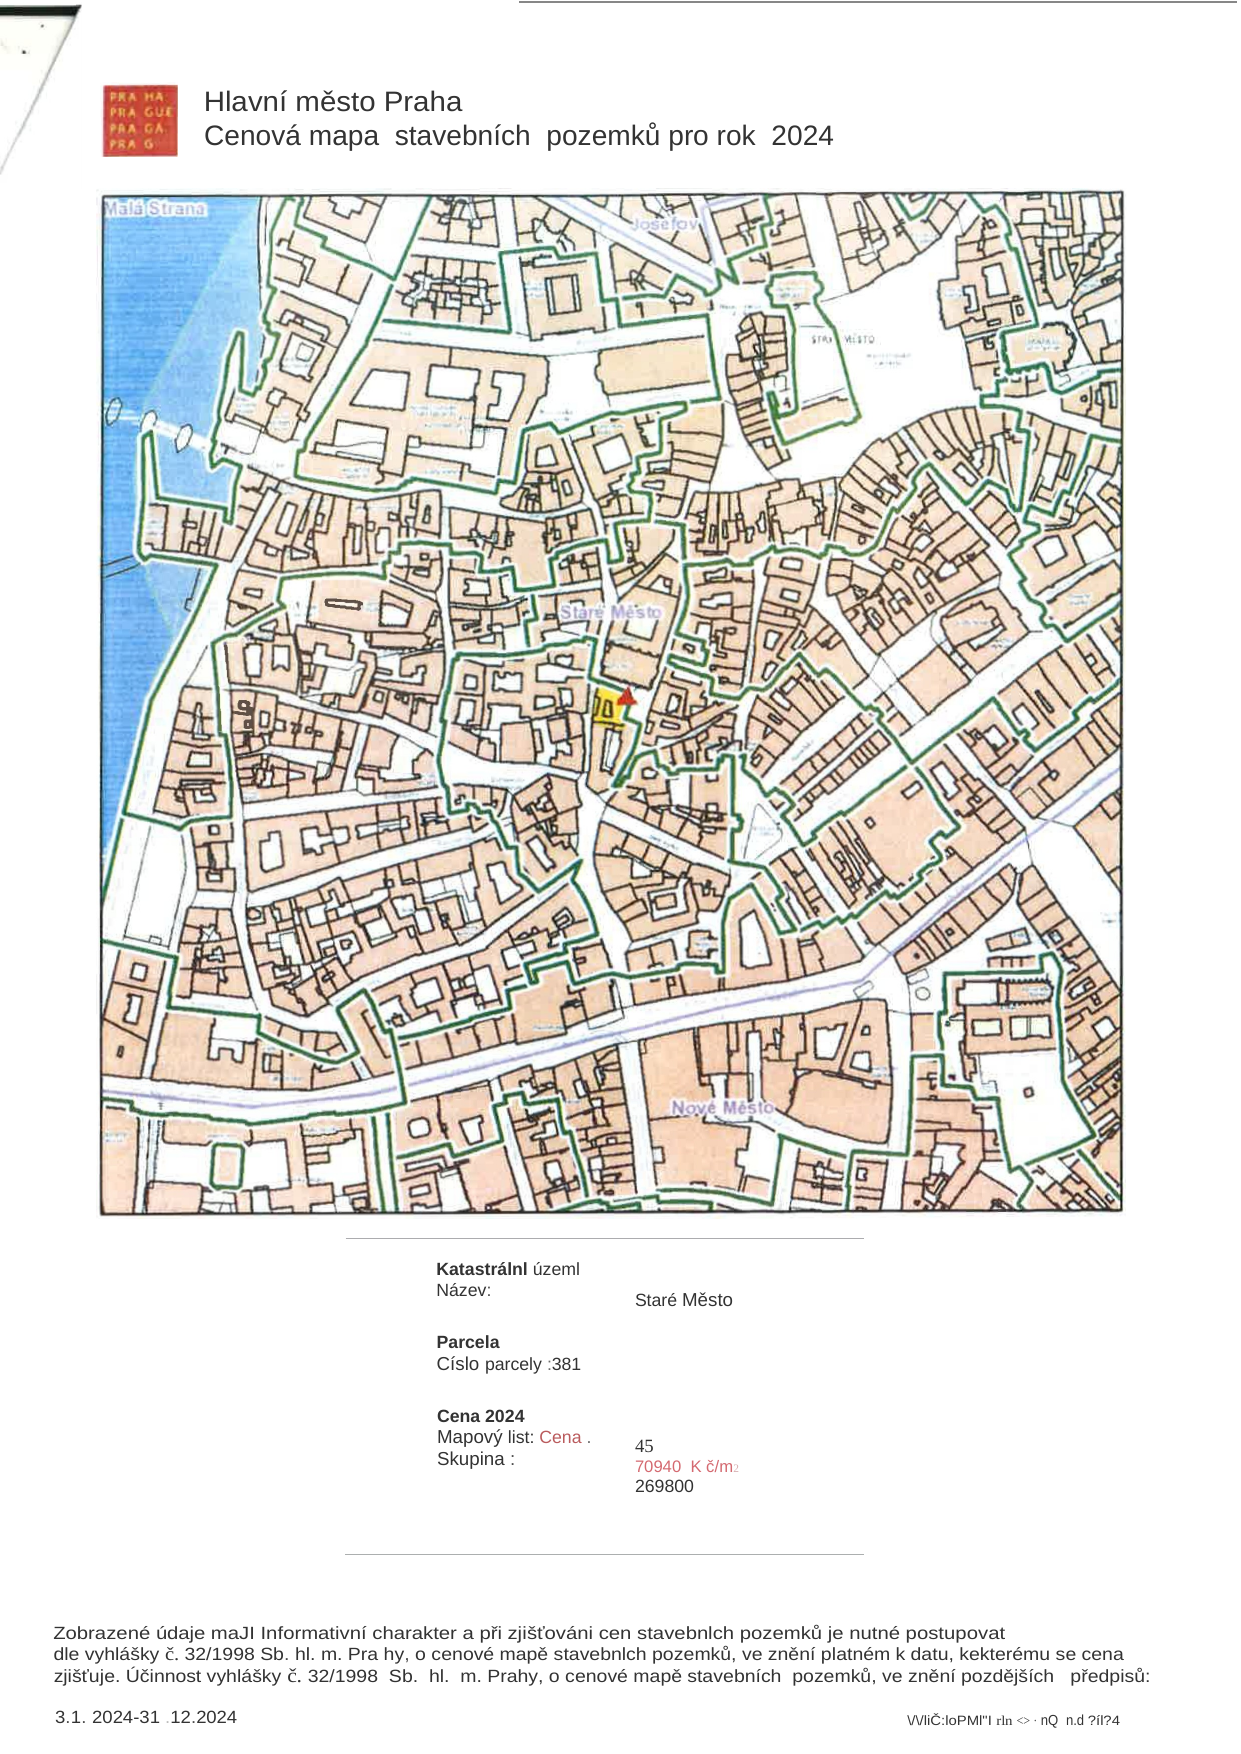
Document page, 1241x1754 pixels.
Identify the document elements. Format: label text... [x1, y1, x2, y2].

subtitle Hlavní město Praha [203, 85, 1236, 118]
picture [96, 188, 1127, 1219]
text dle vyhlášky č. 32/1998 Sb. hl. m. Pra hy, o cenové mapě stavebnlch pozemků, ve znění platném k datu, kekterému se cena zjišťuje. Účinnost vyhlášky č. 32/1998 Sb. hl. m. Prahy, o cenové mapě stavebních pozemků, ve znění pozdějších předpisů: [53, 1643, 1188, 1687]
picture [100, 82, 178, 157]
text 3.1. 2024-31 .12.2024 \/\/liČ:loPMl"I rln <> · nQ n.d ?íl?4 [55, 1707, 1236, 1729]
text Cenová mapa stavebních pozemků pro rok 2024 [204, 118, 1236, 151]
picture [0, 2, 82, 189]
text Zobrazené údaje maJI Informativní charakter a při zjišťováni cen stavebnlch pozemků je nutné postupovat [53, 1623, 1236, 1643]
